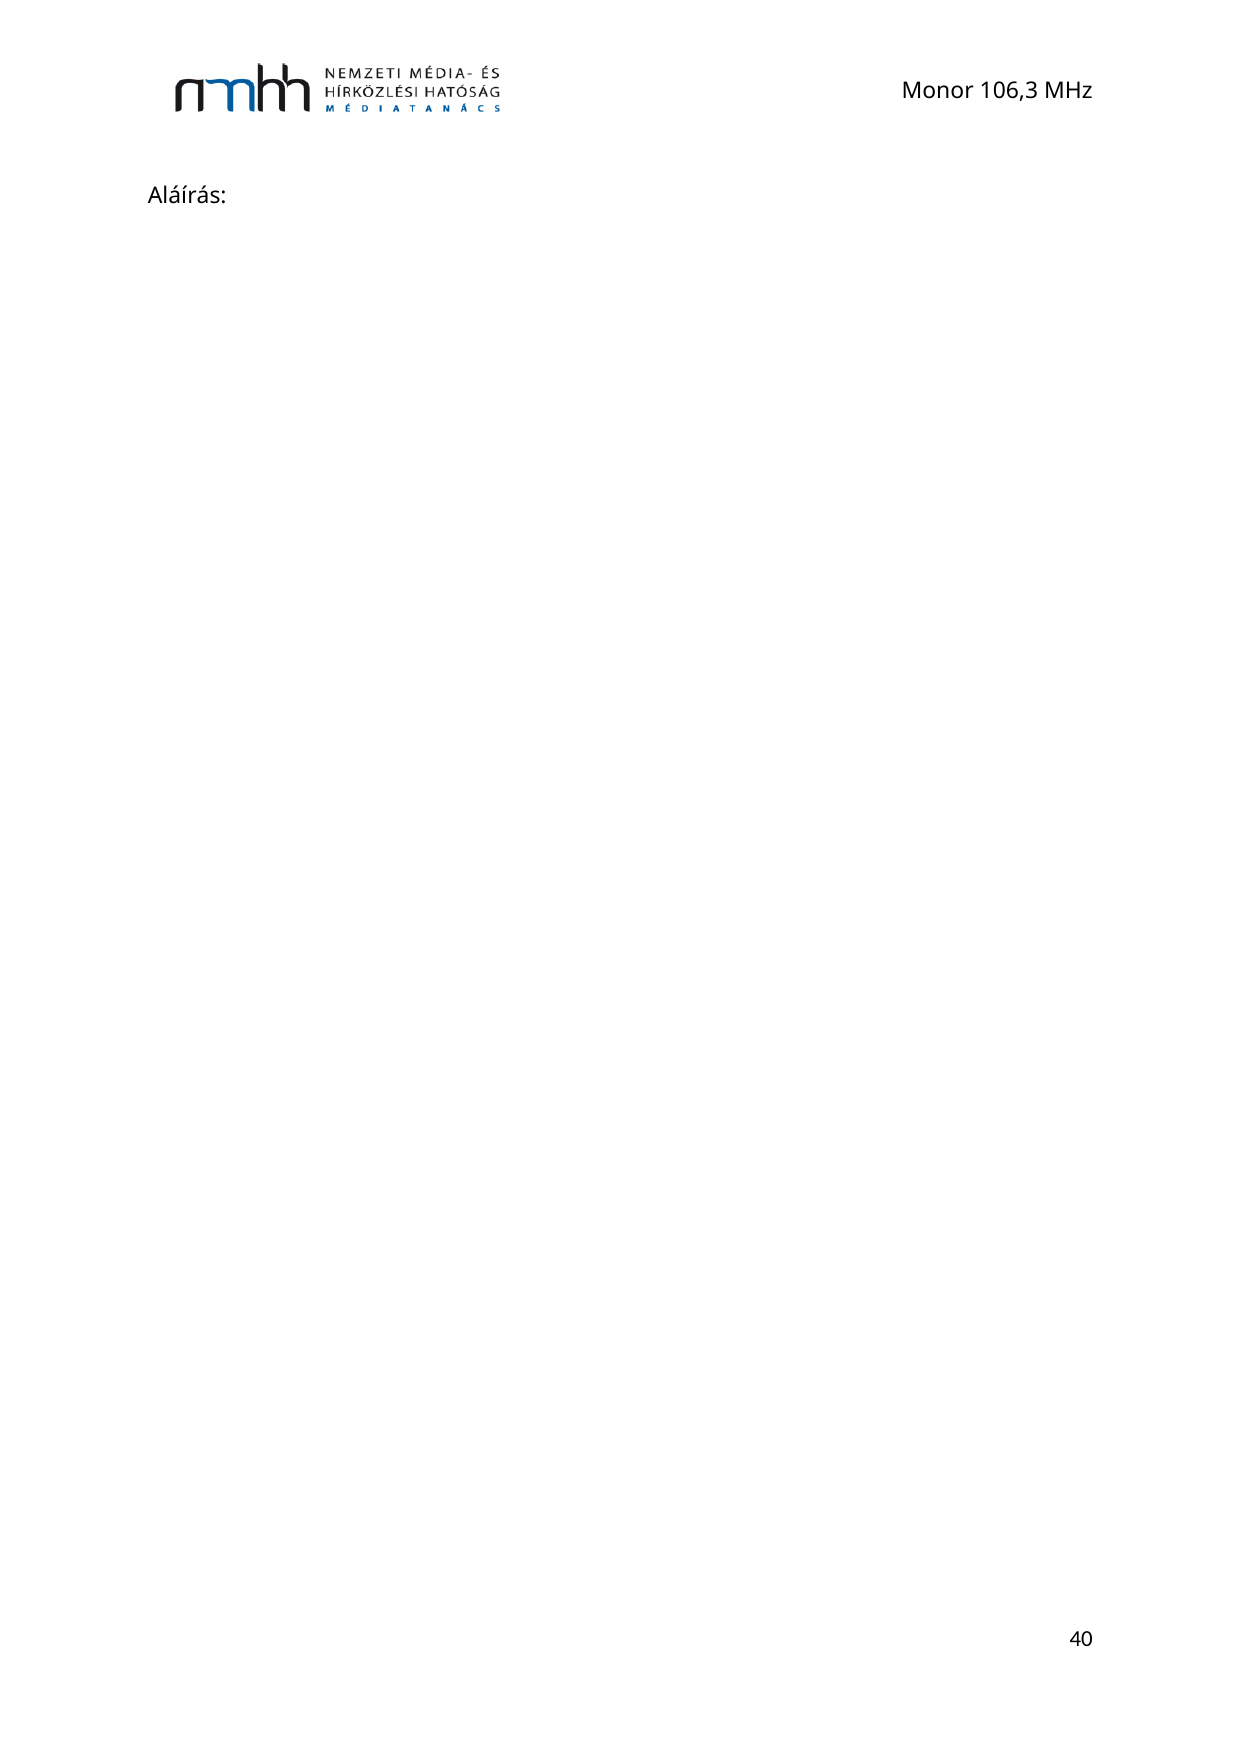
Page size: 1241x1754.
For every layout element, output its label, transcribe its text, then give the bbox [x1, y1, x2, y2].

text Aláírás: [148, 179, 1107, 210]
picture [144, 42, 545, 127]
